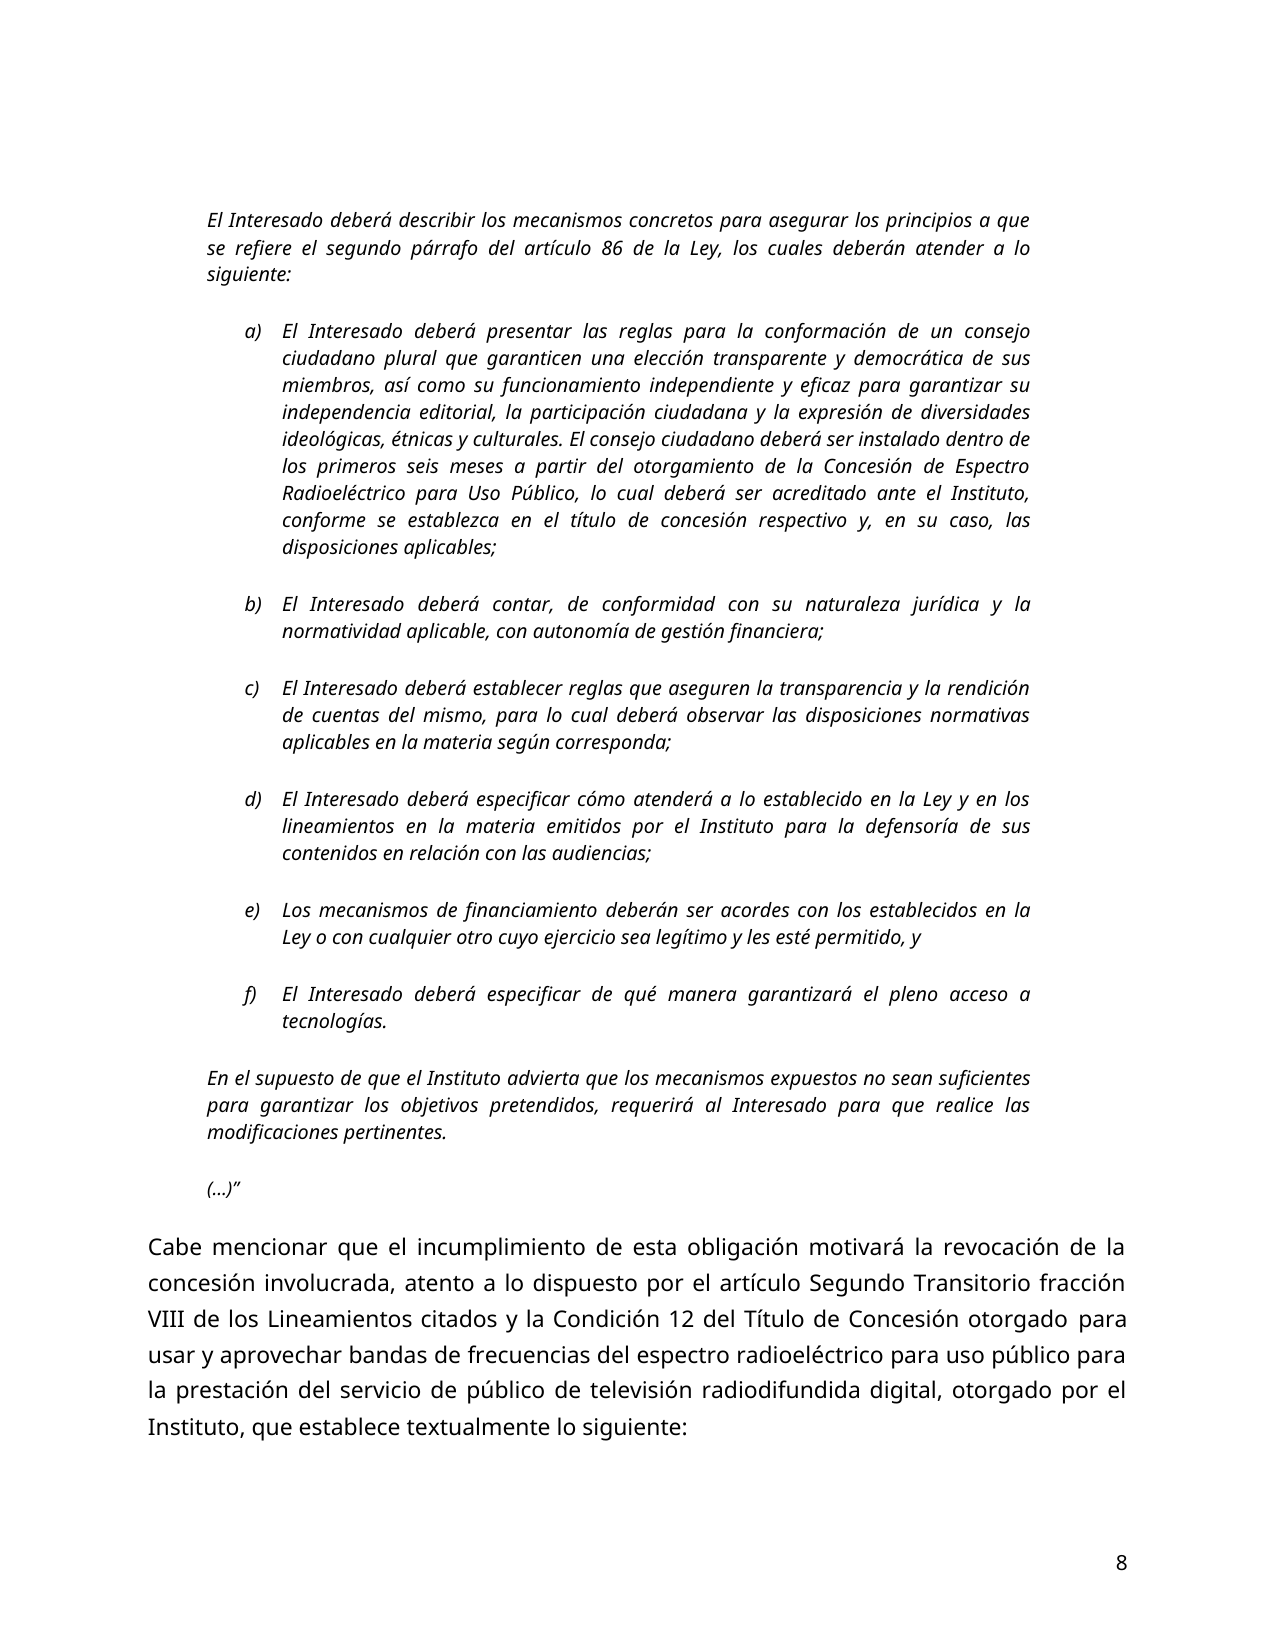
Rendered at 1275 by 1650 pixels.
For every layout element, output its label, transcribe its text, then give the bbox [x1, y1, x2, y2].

text Cabe mencionar que el incumplimiento de esta obligación motivará la revocación de la concesión involucrada, atento a lo dispuesto por el artículo Segundo Transitorio fracción VIII de los Lineamientos citados y la Condición 12 del Título de Concesión otorgado para usar y aprovechar bandas de frecuencias del espectro radioeléctrico para uso público para la prestación del servicio de público de televisión radiodifundida digital, otorgado por el Instituto, que establece textualmente lo siguiente: [148, 1231, 1127, 1442]
list Los mecanismos de financiamiento deberán ser acordes con los establecidos en la Ley o con cualquier otro cuyo ejercicio sea legítimo y les esté permitido, y [244, 896, 1033, 950]
list El Interesado deberá contar, de conformidad con su naturaleza jurídica y la normatividad aplicable, con autonomía de gestión financiera; [244, 591, 1033, 644]
list El Interesado deberá especificar cómo atenderá a lo establecido en la Ley y en los lineamientos en la materia emitidos por el Instituto para la defensoría de sus contenidos en relación con las audiencias; [244, 785, 1033, 866]
text El Interesado deberá describir los mecanismos concretos para asegurar los principios a que se refiere el segundo párrafo del artículo 86 de la Ley, los cuales deberán atender a lo siguiente: [207, 207, 1033, 288]
list El Interesado deberá establecer reglas que aseguren la transparencia y la rendición de cuentas del mismo, para lo cual deberá observar las disposiciones normativas aplicables en la materia según corresponda; [244, 674, 1033, 755]
text En el supuesto de que el Instituto advierta que los mecanismos expuestos no sean suficientes para garantizar los objetivos pretendidos, requerirá al Interesado para que realice las modificaciones pertinentes. [207, 1064, 1033, 1145]
list El Interesado deberá presentar las reglas para la conformación de un consejo ciudadano plural que garanticen una elección transparente y democrática de sus miembros, así como su funcionamiento independiente y eficaz para garantizar su independencia editorial, la participación ciudadana y la expresión de diversidades ideológicas, étnicas y culturales. El consejo ciudadano deberá ser instalado dentro de los primeros seis meses a partir del otorgamiento de la Concesión de Espectro Radioeléctrico para Uso Público, lo cual deberá ser acreditado ante el Instituto, conforme se establezca en el título de concesión respectivo y, en su caso, las disposiciones aplicables; [244, 318, 1033, 561]
text (…)” [207, 1175, 1033, 1201]
list El Interesado deberá especificar de qué manera garantizará el pleno acceso a tecnologías. [244, 980, 1033, 1034]
